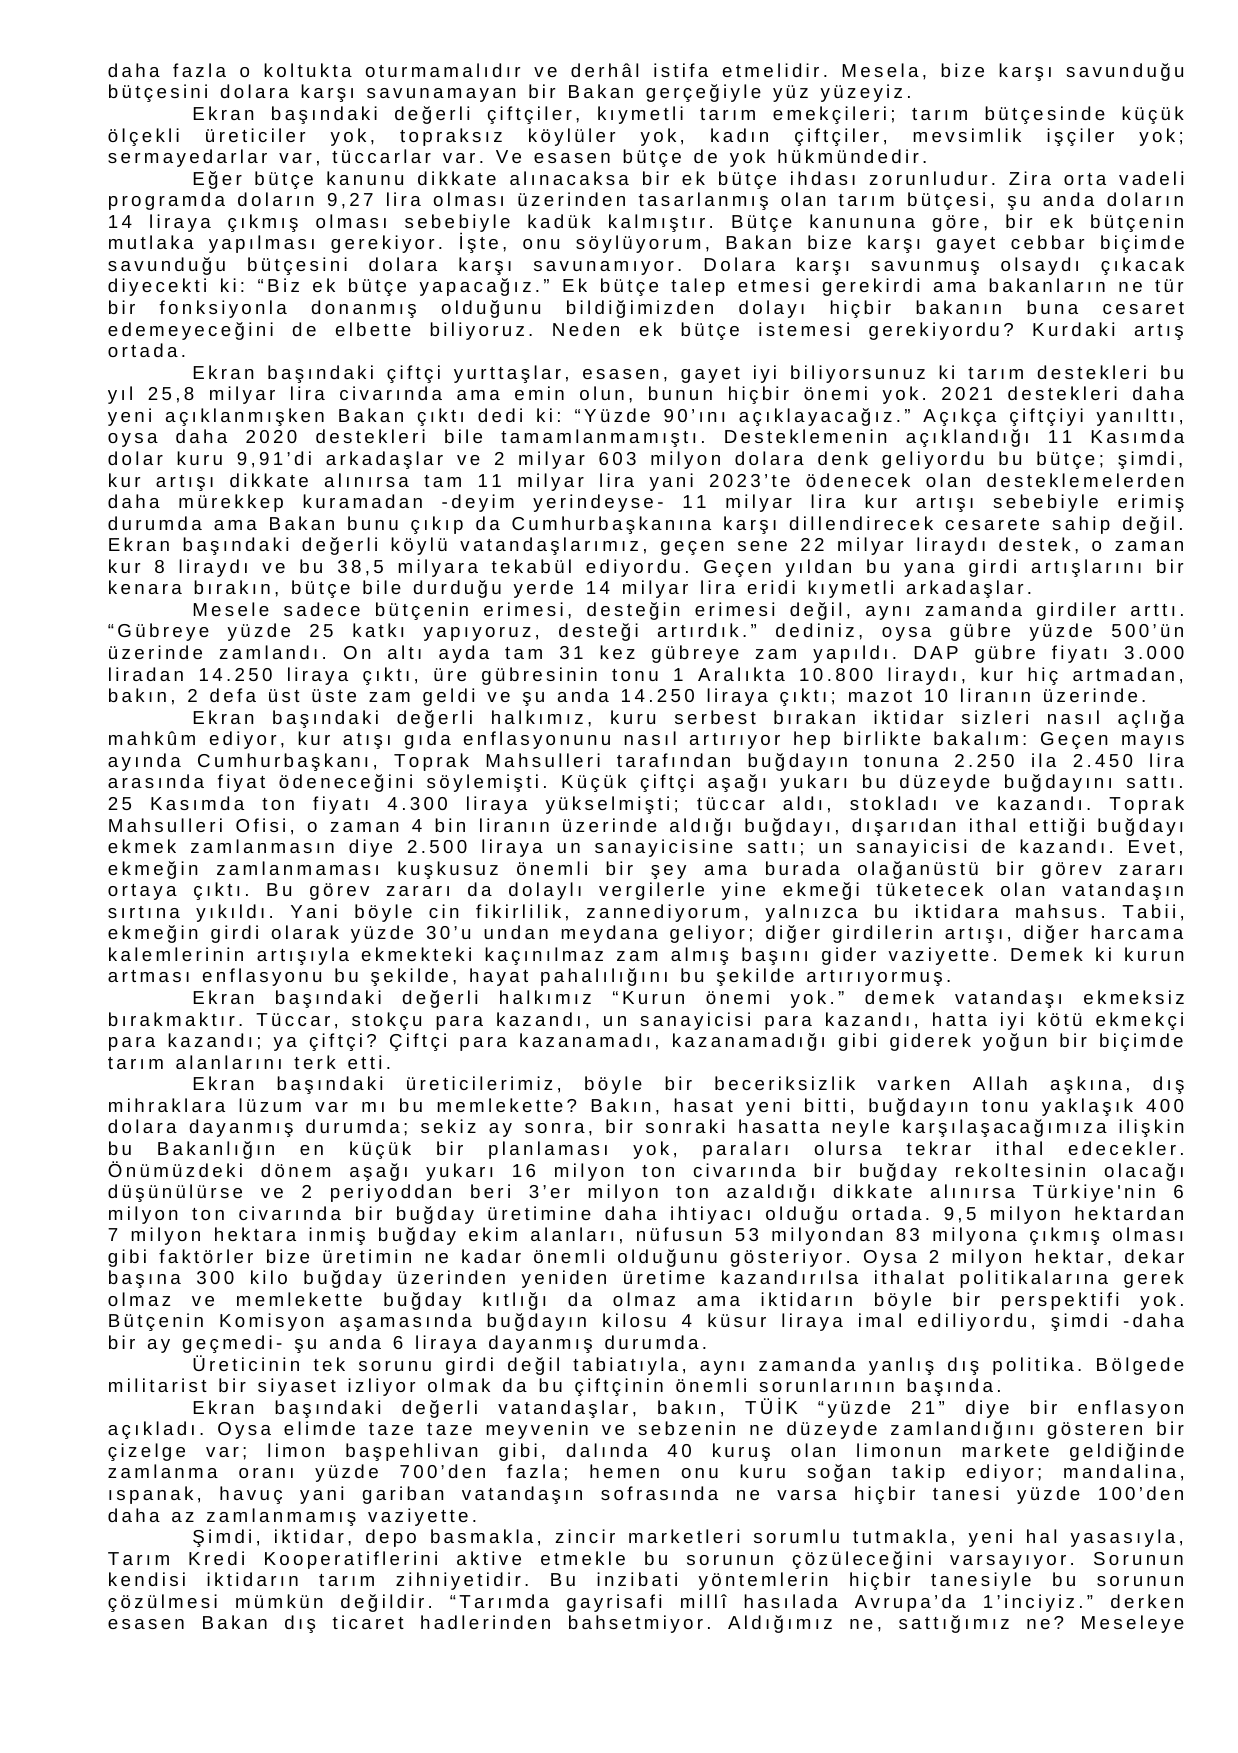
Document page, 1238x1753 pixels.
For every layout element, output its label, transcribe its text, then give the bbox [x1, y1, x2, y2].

text Ekran başındaki üreticilerimiz, böyle bir beceriksizlik varken Allah aşkına, dış mihraklara lüzum var mı bu memlekette? Bakın, hasat yeni bitti, buğdayın tonu yaklaşık 400 dolara dayanmış durumda; sekiz ay sonra, bir sonraki hasatta neyle karşılaşacağımıza ilişkin bu Bakanlığın en küçük bir planlaması yok, paraları olursa tekrar ithal edecekler. Önümüzdeki dönem aşağı yukarı 16 milyon ton civarında bir buğday rekoltesinin olacağı düşünülürse ve 2 periyoddan beri 3’er milyon ton azaldığı dikkate alınırsa Türkiye'nin 6 milyon ton civarında bir buğday üretimine daha ihtiyacı olduğu ortada. 9,5 milyon hektardan 7 milyon hektara inmiş buğday ekim alanları, nüfusun 53 milyondan 83 milyona çıkmış olması gibi faktörler bize üretimin ne kadar önemli olduğunu gösteriyor. Oysa 2 milyon hektar, dekar başına 300 kilo buğday üzerinden yeniden üretime kazandırılsa ithalat politikalarına gerek olmaz ve memlekette buğday kıtlığı da olmaz ama iktidarın böyle bir perspektifi yok. Bütçenin Komisyon aşamasında buğdayın kilosu 4 küsur liraya imal ediliyordu, şimdi -daha bir ay geçmedi- şu anda 6 liraya dayanmış durumda. [108, 1073, 1186, 1353]
text Eğer bütçe kanunu dikkate alınacaksa bir ek bütçe ihdası zorunludur. Zira orta vadeli programda doların 9,27 lira olması üzerinden tasarlanmış olan tarım bütçesi, şu anda doların 14 liraya çıkmış olması sebebiyle kadük kalmıştır. Bütçe kanununa göre, bir ek bütçenin mutlaka yapılması gerekiyor. İşte, onu söylüyorum, Bakan bize karşı gayet cebbar biçimde savunduğu bütçesini dolara karşı savunamıyor. Dolara karşı savunmuş olsaydı çıkacak diyecekti ki: “Biz ek bütçe yapacağız.” Ek bütçe talep etmesi gerekirdi ama bakanların ne tür bir fonksiyonla donanmış olduğunu bildiğimizden dolayı hiçbir bakanın buna cesaret edemeyeceğini de elbette biliyoruz. Neden ek bütçe istemesi gerekiyordu? Kurdaki artış ortada. [108, 167, 1186, 362]
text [108, 1526, 1186, 1634]
text Ekran başındaki değerli halkımız, kuru serbest bırakan iktidar sizleri nasıl açlığa mahkûm ediyor, kur atışı gıda enflasyonunu nasıl artırıyor hep birlikte bakalım: Geçen mayıs ayında Cumhurbaşkanı, Toprak Mahsulleri tarafından buğdayın tonuna 2.250 ila 2.450 lira arasında fiyat ödeneceğini söylemişti. Küçük çiftçi aşağı yukarı bu düzeyde buğdayını sattı. 25 Kasımda ton fiyatı 4.300 liraya yükselmişti; tüccar aldı, stokladı ve kazandı. Toprak Mahsulleri Ofisi, o zaman 4 bin liranın üzerinde aldığı buğdayı, dışarıdan ithal ettiği buğdayı ekmek zamlanmasın diye 2.500 liraya un sanayicisine sattı; un sanayicisi de kazandı. Evet, ekmeğin zamlanmaması kuşkusuz önemli bir şey ama burada olağanüstü bir görev zararı ortaya çıktı. Bu görev zararı da dolaylı vergilerle yine ekmeği tüketecek olan vatandaşın sırtına yıkıldı. Yani böyle cin fikirlilik, zannediyorum, yalnızca bu iktidara mahsus. Tabii, ekmeğin girdi olarak yüzde 30’u undan meydana geliyor; diğer girdilerin artışı, diğer harcama kalemlerinin artışıyla ekmekteki kaçınılmaz zam almış başını gider vaziyette. Demek ki kurun artması enflasyonu bu şekilde, hayat pahalılığını bu şekilde artırıyormuş. [108, 707, 1186, 987]
text Üreticinin tek sorunu girdi değil tabiatıyla, aynı zamanda yanlış dış politika. Bölgede militarist bir siyaset izliyor olmak da bu çiftçinin önemli sorunlarının başında. [108, 1353, 1186, 1397]
text Ekran başındaki değerli halkımız “Kurun önemi yok.” demek vatandaşı ekmeksiz bırakmaktır. Tüccar, stokçu para kazandı, un sanayicisi para kazandı, hatta iyi kötü ekmekçi para kazandı; ya çiftçi? Çiftçi para kazanamadı, kazanamadığı gibi giderek yoğun bir biçimde tarım alanlarını terk etti. [108, 987, 1186, 1073]
text Ekran başındaki değerli vatandaşlar, bakın, TÜİK “yüzde diye bir enflasyon açıkladı. Oysa elimde taze taze meyvenin ve sebzenin ne düzeyde zamlandığını gösteren bir çizelge var; limon başpehlivan gibi, dalında 40 kuruş olan limonun markete geldiğinde zamlanma oranı yüzde 700’den fazla; hemen onu kuru soğan takip ediyor; mandalina, ıspanak, havuç yani gariban vatandaşın sofrasında ne varsa hiçbir tanesi yüzde 100’den daha az zamlanmamış vaziyette. [108, 1397, 1186, 1526]
text Ekran başındaki çiftçi yurttaşlar, esasen, gayet iyi biliyorsunuz ki tarım destekleri bu yıl 25,8 milyar lira civarında ama emin olun, bunun hiçbir önemi yok. 2021 destekleri daha yeni açıklanmışken Bakan çıktı dedi ki: “Yüzde 90’ını açıklayacağız.” Açıkça çiftçiyi yanılttı, oysa daha 2020 destekleri bile tamamlanmamıştı. Desteklemenin açıklandığı 11 Kasımda dolar kuru 9,91’di arkadaşlar ve 2 milyar 603 milyon dolara denk geliyordu bu bütçe; şimdi, kur artışı dikkate alınırsa tam 11 milyar lira yani 2023’te ödenecek olan desteklemelerden daha mürekkep kuramadan -deyim yerindeyse- 11 milyar lira kur artışı sebebiyle erimiş durumda ama Bakan bunu çıkıp da Cumhurbaşkanına karşı dillendirecek cesarete sahip değil. Ekran başındaki değerli köylü vatandaşlarımız, geçen sene 22 milyar liraydı destek, o zaman kur 8 liraydı ve bu 38,5 milyara tekabül ediyordu. Geçen yıldan bu yana girdi artışlarını bir kenara bırakın, bütçe bile durduğu yerde 14 milyar lira eridi kıymetli arkadaşlar. [108, 362, 1186, 599]
text Ekran başındaki değerli çiftçiler, kıymetli tarım emekçileri; tarım bütçesinde küçük ölçekli üreticiler yok, topraksız köylüler yok, kadın çiftçiler, mevsimlik işçiler yok; sermayedarlar var, tüccarlar var. Ve esasen bütçe de yok hükmündedir. [108, 103, 1186, 167]
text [108, 60, 1186, 103]
text Mesele sadece bütçenin erimesi, desteğin erimesi değil, aynı zamanda girdiler arttı. “Gübreye yüzde 25 katkı yapıyoruz, desteği artırdık.” dediniz, oysa gübre yüzde 500’ün üzerinde zamlandı. On altı ayda tam 31 kez gübreye zam yapıldı. DAP gübre fiyatı 3.000 liradan 14.250 liraya çıktı, üre gübresinin tonu 1 Aralıkta 10.800 liraydı, kur hiç artmadan, bakın, 2 defa üst üste zam geldi ve şu anda 14.250 liraya çıktı; mazot 10 liranın üzerinde. [108, 599, 1186, 707]
